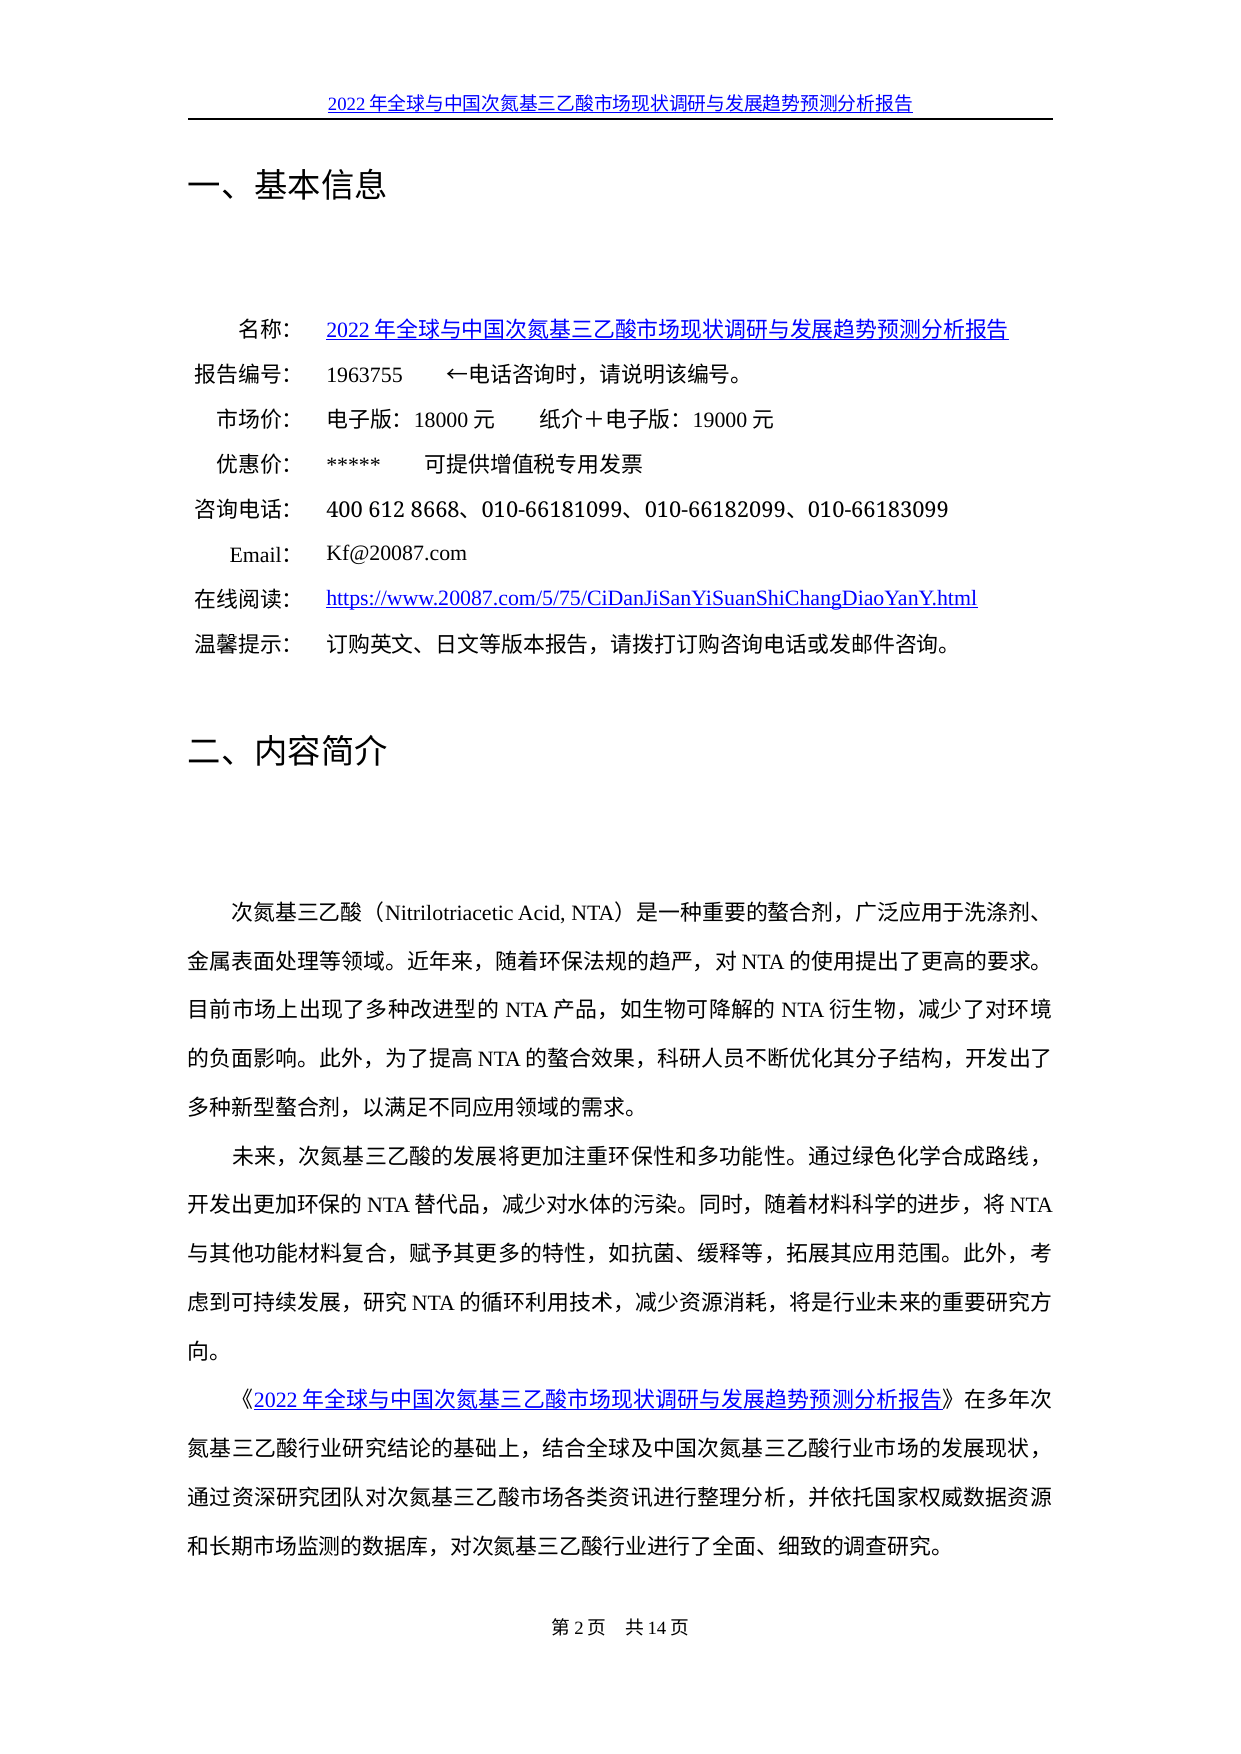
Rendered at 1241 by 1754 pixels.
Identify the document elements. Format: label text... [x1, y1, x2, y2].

table_cell Kf@20087.com [315, 537, 1073, 582]
table_cell 电子版：18000 元 纸介＋电子版：19000 元 [315, 402, 1073, 447]
table_cell 温馨提示： [167, 627, 315, 672]
table_cell 咨询电话： [167, 492, 315, 537]
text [187, 894, 1053, 1561]
table_cell Email： [167, 537, 315, 582]
table_cell 在线阅读： [167, 582, 315, 627]
table_cell [315, 582, 1073, 627]
title 一、基本信息 [187, 150, 1053, 215]
table_cell 400 612 8668、010-66181099、010-66182099、010-66183099 [315, 492, 1073, 537]
table_cell 市场价： [167, 402, 315, 447]
table_header 2022年全球与中国次氮基三乙酸市场现状调研与发展趋势预测分析报告 [315, 312, 1073, 357]
table_cell 报告编号： [167, 357, 315, 402]
table_cell 1963755 ←电话咨询时，请说明该编号。 [315, 357, 1073, 402]
table_cell 订购英文、日文等版本报告，请拨打订购咨询电话或发邮件咨询。 [315, 627, 1073, 672]
table_cell 优惠价： [167, 447, 315, 492]
title 二、内容简介 [187, 717, 1053, 782]
table_cell ***** 可提供增值税专用发票 [315, 447, 1073, 492]
table_header 名称： [167, 312, 315, 357]
